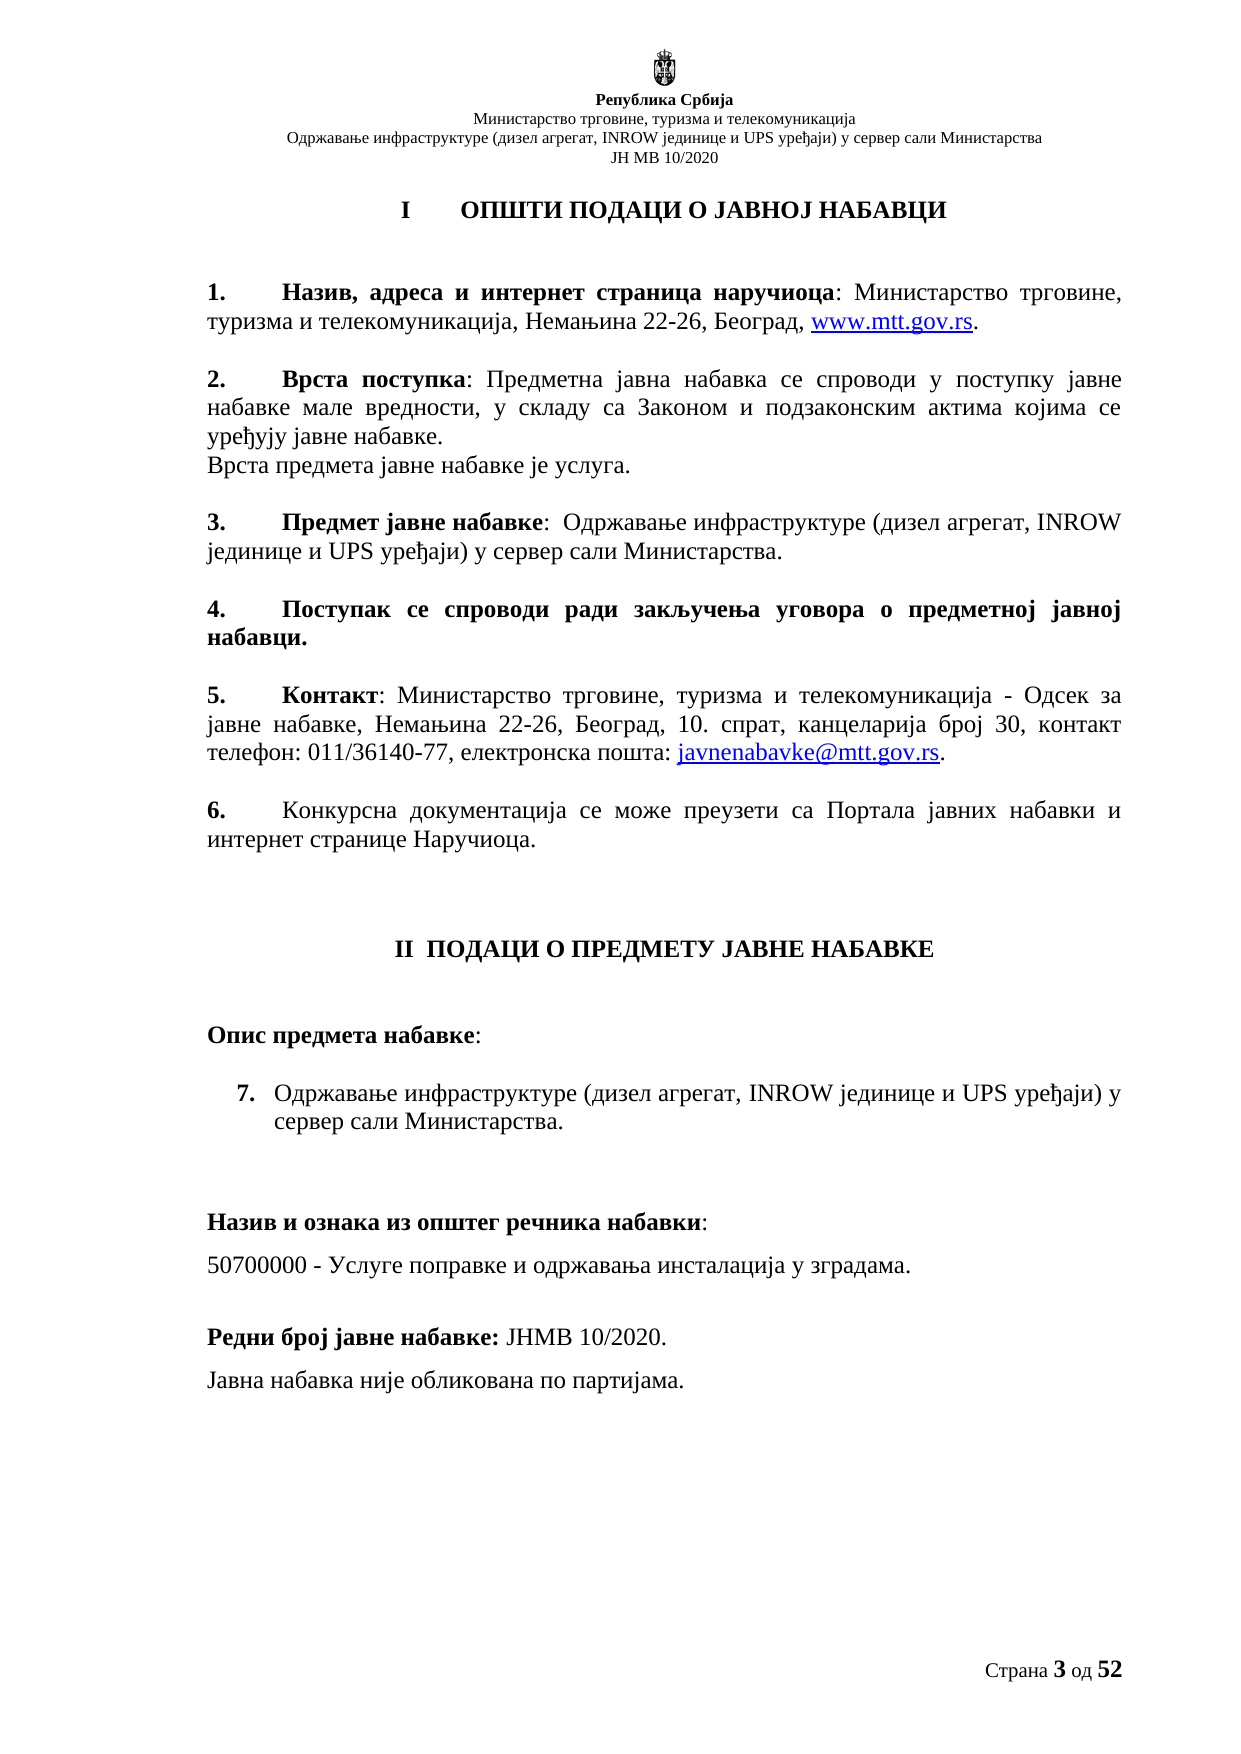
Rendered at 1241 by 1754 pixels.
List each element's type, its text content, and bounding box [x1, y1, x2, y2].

text Врста предмета јавне набавке је услуга. [207, 450, 1122, 479]
list Контакт: Министарство трговине, туризма и телекомуникација - Одсек за јавне набавке, Немањина 22-26, Београд, 10. спрат, канцеларија број 30, контакт телефон: 011/36140-77, електронска пошта: javnenabavke@mtt.gov.rs. [207, 680, 1122, 766]
list Назив, адреса и интернет страница наручиоца: Министарство трговине, туризма и телекомуникација, Немањина 22-26, Београд, www.mtt.gov.rs. [207, 277, 1122, 335]
text Назив и ознака из општег речника набавки: [207, 1207, 1122, 1236]
text Редни број јавне набавке: ЈНМВ 10/2020. [207, 1322, 1122, 1351]
list Предмет јавне набавке: Одржавање инфраструктуре (дизел агрегат, INROW јединице и UPS уређаји) у сервер сали Министарства. [207, 507, 1122, 565]
text Опис предмета набавке: [207, 1020, 1122, 1049]
list Поступак се спроводи ради закључења уговора о предметној јавној набавци. [207, 594, 1122, 651]
list Врста поступка: Предметна јавна набавка се спроводи у поступку јавне набавке мале вредности, у складу са Законом и подзаконским актима којима се уређују јавне набавке. [207, 364, 1122, 450]
text Јавна набавка није обликована по партијама. [207, 1365, 1122, 1394]
list Конкурсна документација се може преузети са Портала јавних набавки и интернет странице Наручиоца. [207, 795, 1122, 852]
list Одржавање инфраструктуре (дизел агрегат, INROW јединице и UPS уређаји) у сервер сали Министарства. [236, 1078, 1122, 1135]
subtitle I ОПШТИ ПОДАЦИ О ЈАВНОЈ НАБАВЦИ [207, 195, 1122, 224]
text 50700000 - Услуге поправке и одржавања инсталација у зградама. [207, 1250, 1122, 1279]
text II ПОДАЦИ О ПРЕДМЕТУ ЈАВНЕ НАБАВКЕ [207, 934, 1122, 963]
